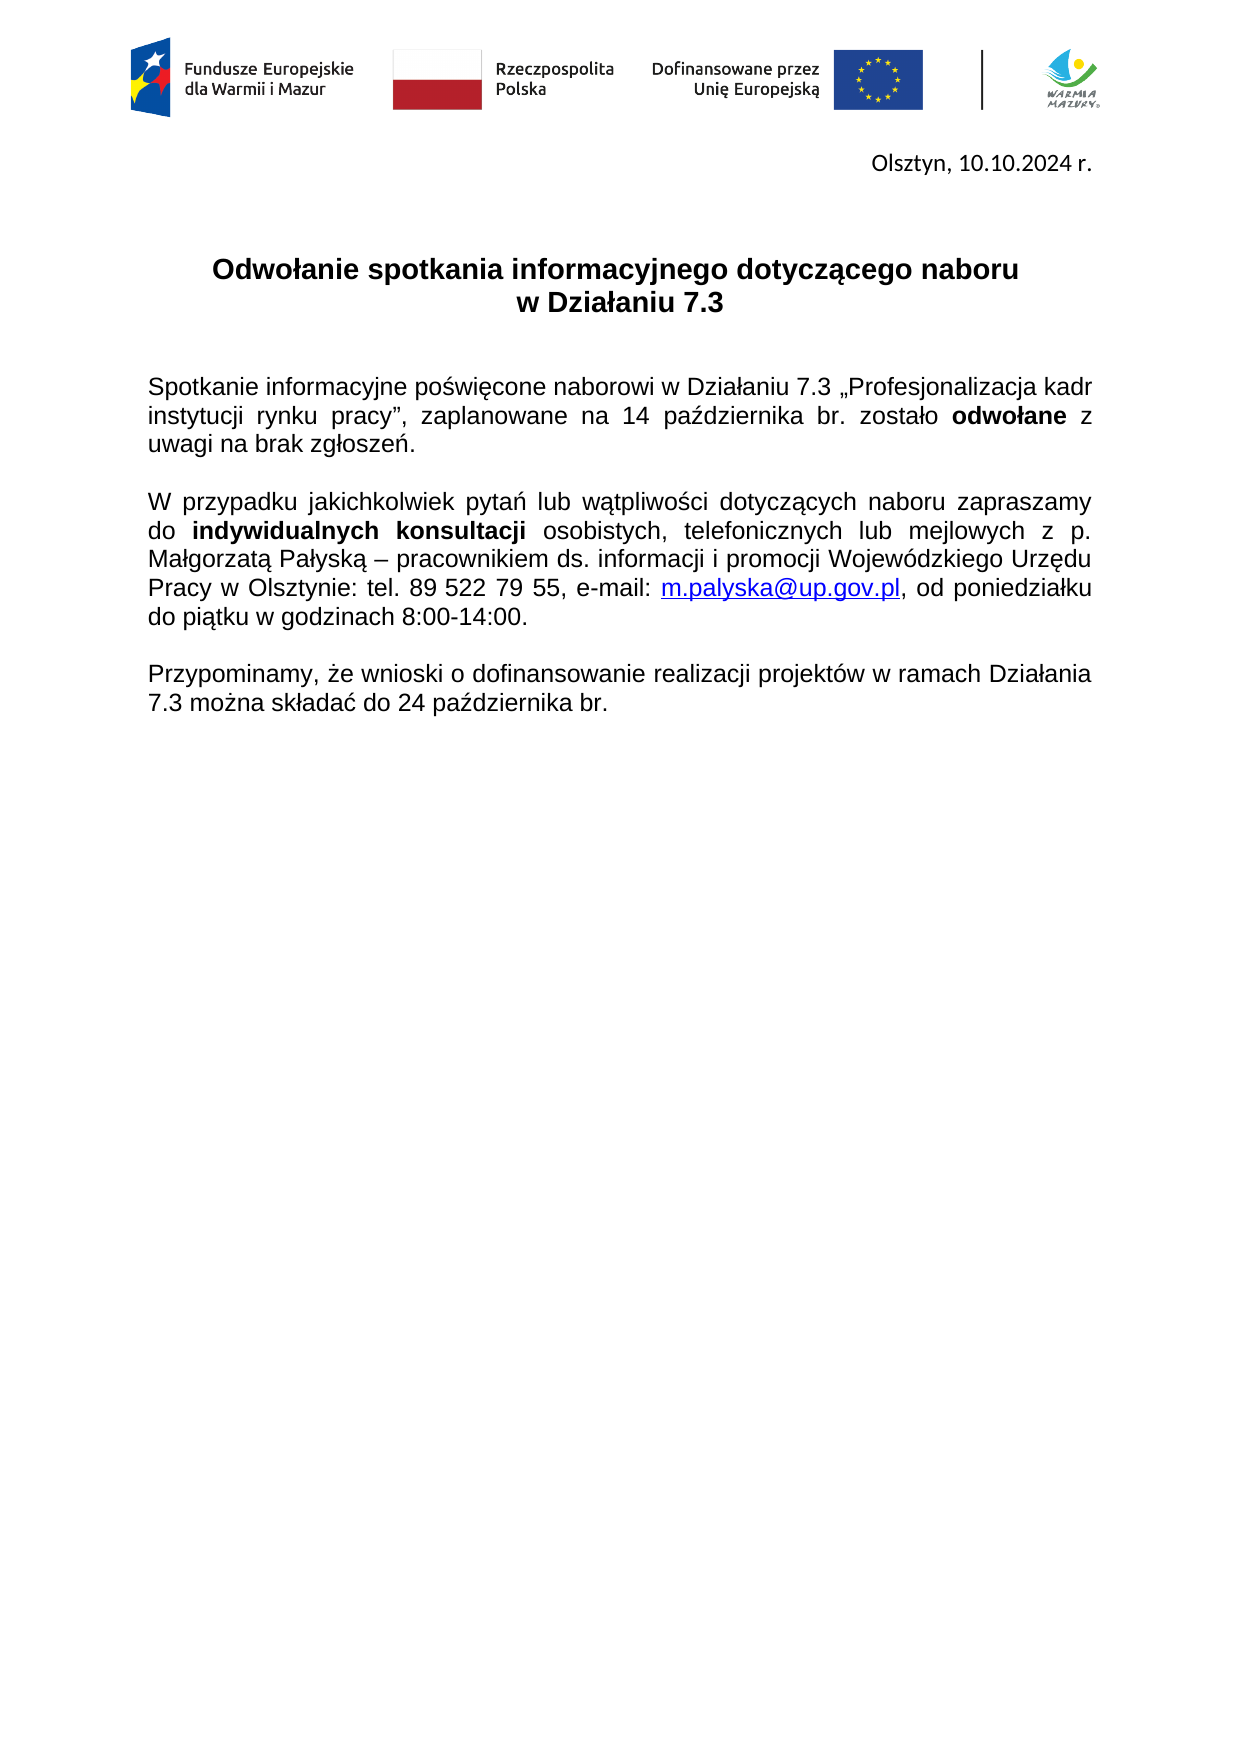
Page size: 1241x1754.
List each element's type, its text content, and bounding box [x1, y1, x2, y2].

text Olsztyn, 10.10.2024 r. [148, 148, 1093, 178]
text Spotkanie informacyjne poświęcone naborowi w Działaniu 7.3 „Profesjonalizacja kadr instytucji rynku pracy”, zaplanowane na 14 października br. zostało odwołane z uwagi na brak zgłoszeń. [148, 372, 1093, 458]
text W przypadku jakichkolwiek pytań lub wątpliwości dotyczących naboru zapraszamy do indywidualnych konsultacji osobistych, telefonicznych lub mejlowych z p. Małgorzatą Pałyską – pracownikiem ds. informacji i promocji Wojewódzkiego Urzędu Pracy w Olsztynie: tel. 89 522 79 55, e-mail: m.palyska@up.gov.pl, od poniedziałku do piątku w godzinach 8:00-14:00. [148, 487, 1093, 631]
text Odwołanie spotkania informacyjnego dotyczącego naboru w Działaniu 7.3 [148, 252, 1093, 319]
text Przypominamy, że wnioski o dofinansowanie realizacji projektów w ramach Działania 7.3 można składać do 24 października br. [148, 631, 1093, 717]
picture [111, 17, 1120, 137]
